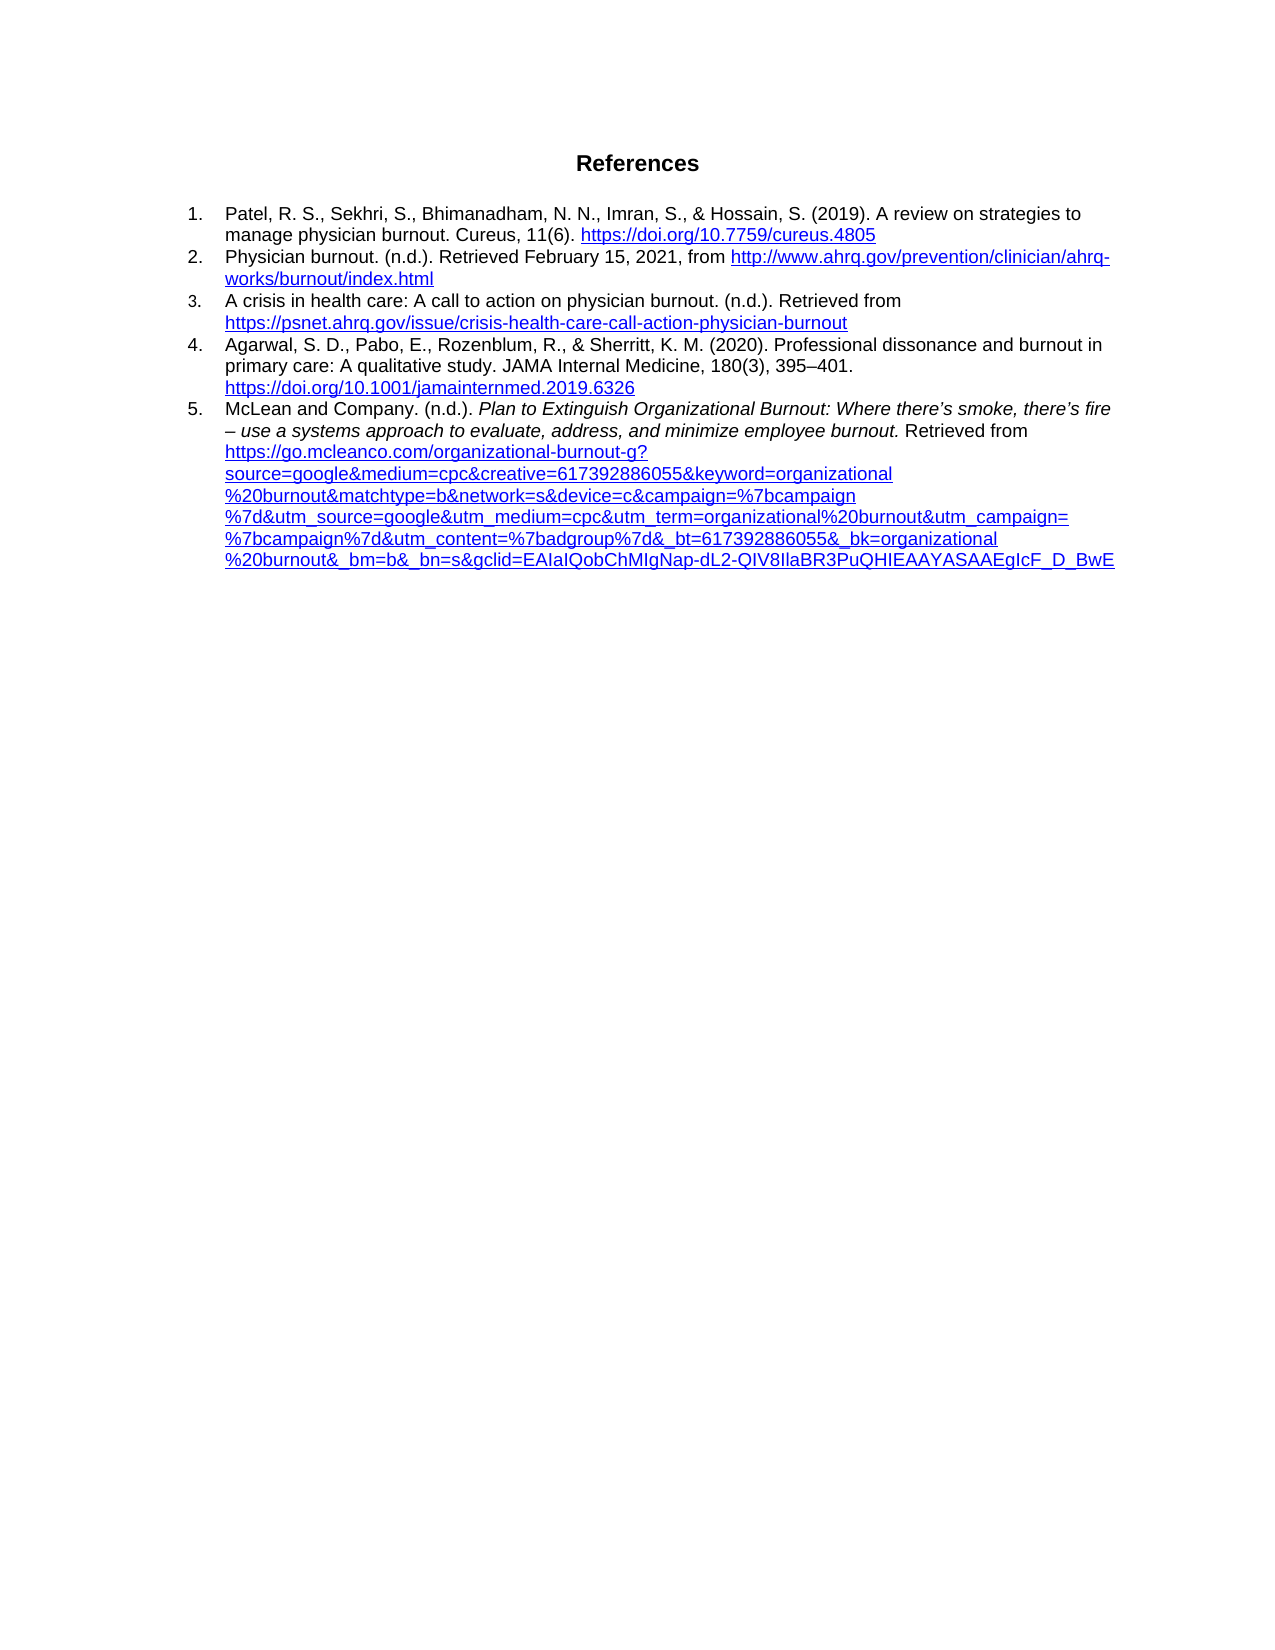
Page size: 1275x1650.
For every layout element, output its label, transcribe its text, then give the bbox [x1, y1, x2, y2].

list Physician burnout. (n.d.). Retrieved February 15, 2021, from http://www.ahrq.gov/prevention/clinician/ahrq-works/burnout/index.html [187, 246, 1125, 289]
list A crisis in health care: A call to action on physician burnout. (n.d.). Retrieved from https://psnet.ahrq.gov/issue/crisis-health-care-call-action-physician-burnout [187, 289, 1125, 333]
list Agarwal, S. D., Pabo, E., Rozenblum, R., & Sherritt, K. M. (2020). Professional dissonance and burnout in primary care: A qualitative study. JAMA Internal Medicine, 180(3), 395–401. https://doi.org/10.1001/jamainternmed.2019.6326 [187, 333, 1125, 398]
text References [150, 150, 1125, 176]
list Patel, R. S., Sekhri, S., Bhimanadham, N. N., Imran, S., & Hossain, S. (2019). A review on strategies to manage physician burnout. Cureus, 11(6). https://doi.org/10.7759/cureus.4805 [187, 203, 1125, 246]
list McLean and Company. (n.d.). Plan to Extinguish Organizational Burnout: Where there’s smoke, there’s fire – use a systems approach to evaluate, address, and minimize employee burnout. Retrieved from https://go.mcleanco.com/organizational-burnout-g?source=google&medium=cpc&creative=617392886055&keyword=organizational%20burnout&matchtype=b&network=s&device=c&campaign=%7bcampaign%7d&utm_source=google&utm_medium=cpc&utm_term=organizational%20burnout&utm_campaign=%7bcampaign%7d&utm_content=%7badgroup%7d&_bt=617392886055&_bk=organizational%20burnout&_bm=b&_bn=s&gclid=EAIaIQobChMIgNap-dL2-QIV8IlaBR3PuQHIEAAYASAAEgIcF_D_BwE [187, 398, 1125, 571]
